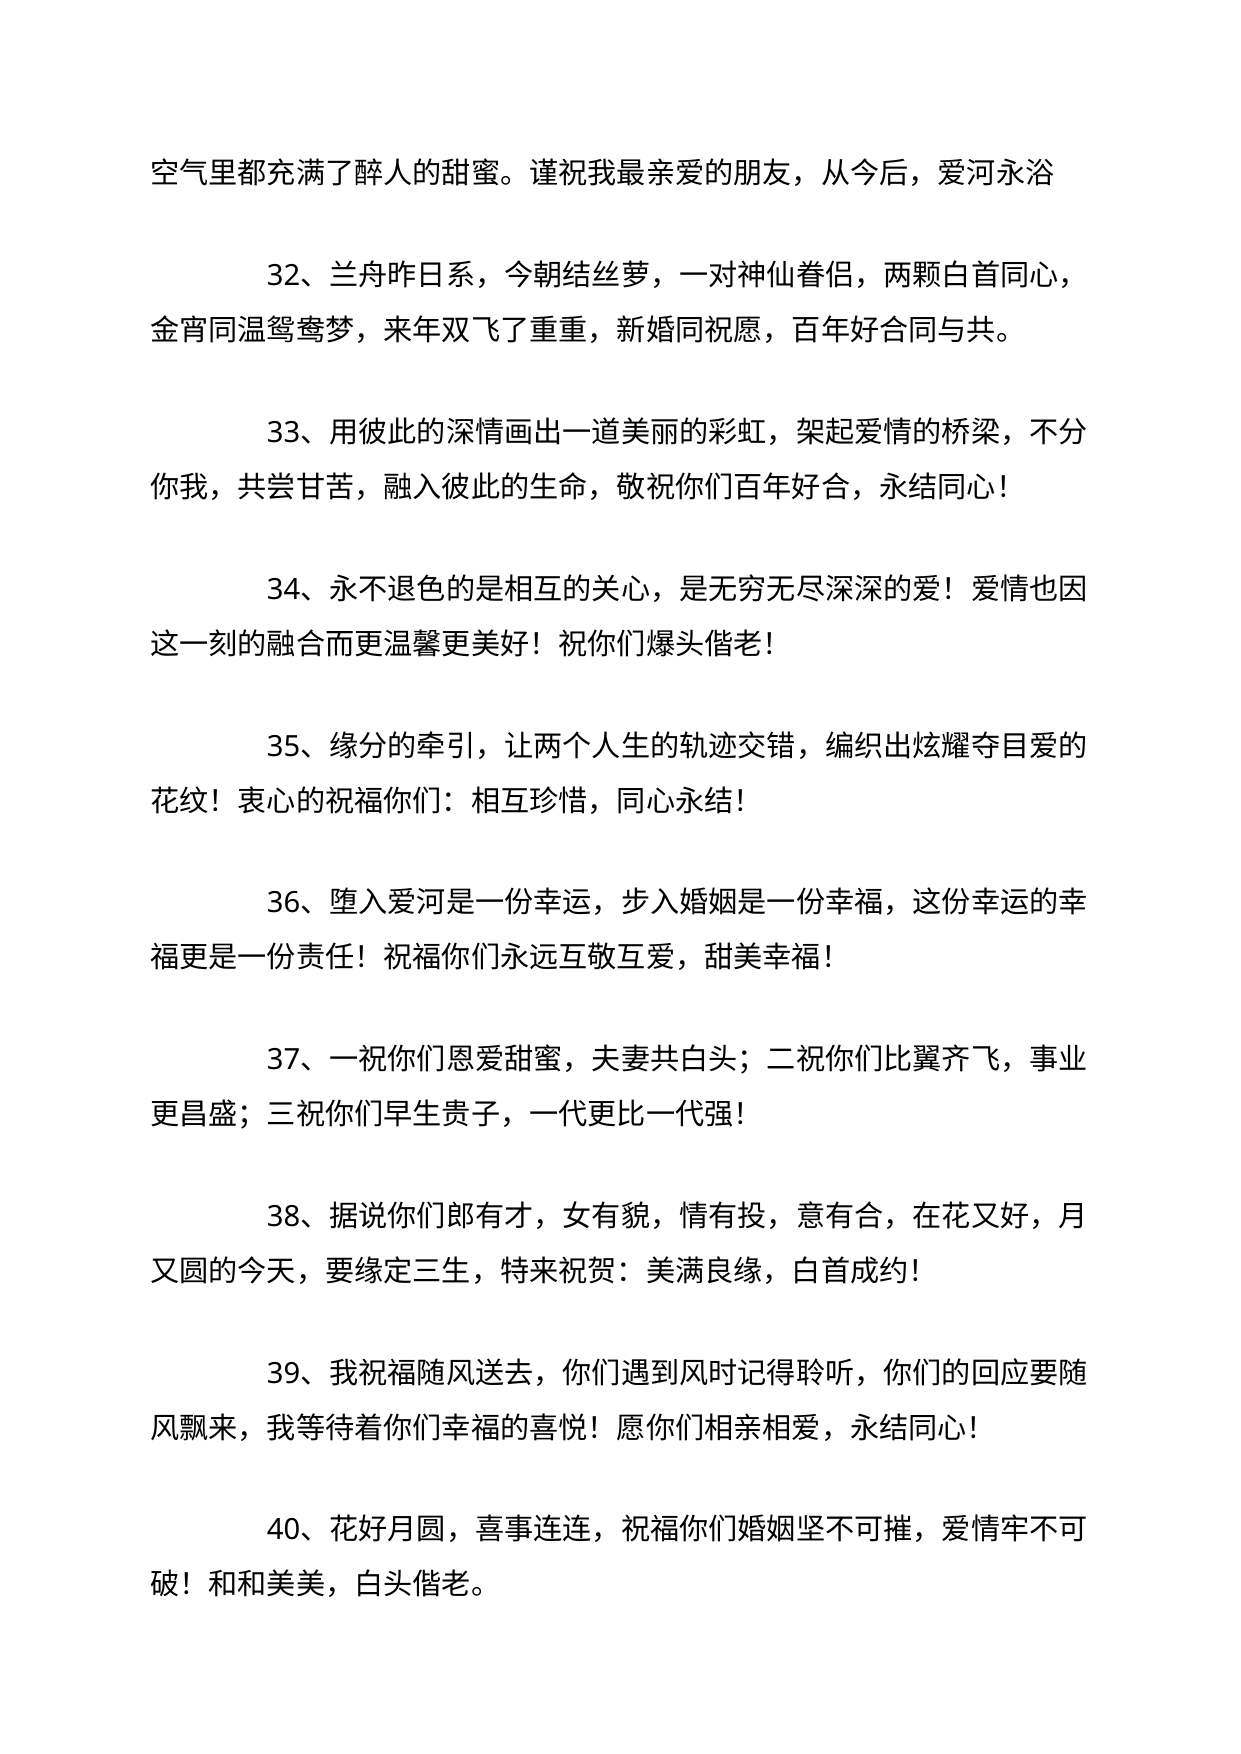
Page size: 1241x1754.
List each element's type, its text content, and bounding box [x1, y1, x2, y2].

text 37、一祝你们恩爱甜蜜，夫妻共白头；二祝你们比翼齐飞，事业更昌盛；三祝你们早生贵子，一代更比一代强！ [150, 1036, 1090, 1133]
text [150, 150, 1090, 192]
text 34、永不退色的是相互的关心，是无穷无尽深深的爱！爱情也因这一刻的融合而更温馨更美好！祝你们爆头偕老！ [150, 565, 1090, 663]
text 39、我祝福随风送去，你们遇到风时记得聆听，你们的回应要随风飘来，我等待着你们幸福的喜悦！愿你们相亲相爱，永结同心！ [150, 1349, 1090, 1446]
text 35、缘分的牵引，让两个人生的轨迹交错，编织出炫耀夺目爱的花纹！衷心的祝福你们：相互珍惜，同心永结！ [150, 722, 1090, 819]
text 38、据说你们郎有才，女有貌，情有投，意有合，在花又好，月又圆的今天，要缘定三生，特来祝贺：美满良缘，白首成约！ [150, 1192, 1090, 1290]
text 32、兰舟昨日系，今朝结丝萝，一对神仙眷侣，两颗白首同心，金宵同温鸳鸯梦，来年双飞了重重，新婚同祝愿，百年好合同与共。 [150, 252, 1090, 349]
text 33、用彼此的深情画出一道美丽的彩虹，架起爱情的桥梁，不分你我，共尝甘苦，融入彼此的生命，敬祝你们百年好合，永结同心！ [150, 408, 1090, 506]
text 36、堕入爱河是一份幸运，步入婚姻是一份幸福，这份幸运的幸福更是一份责任！祝福你们永远互敬互爱，甜美幸福！ [150, 879, 1090, 976]
text 40、花好月圆，喜事连连，祝福你们婚姻坚不可摧，爱情牢不可破！和和美美，白头偕老。 [150, 1506, 1090, 1603]
